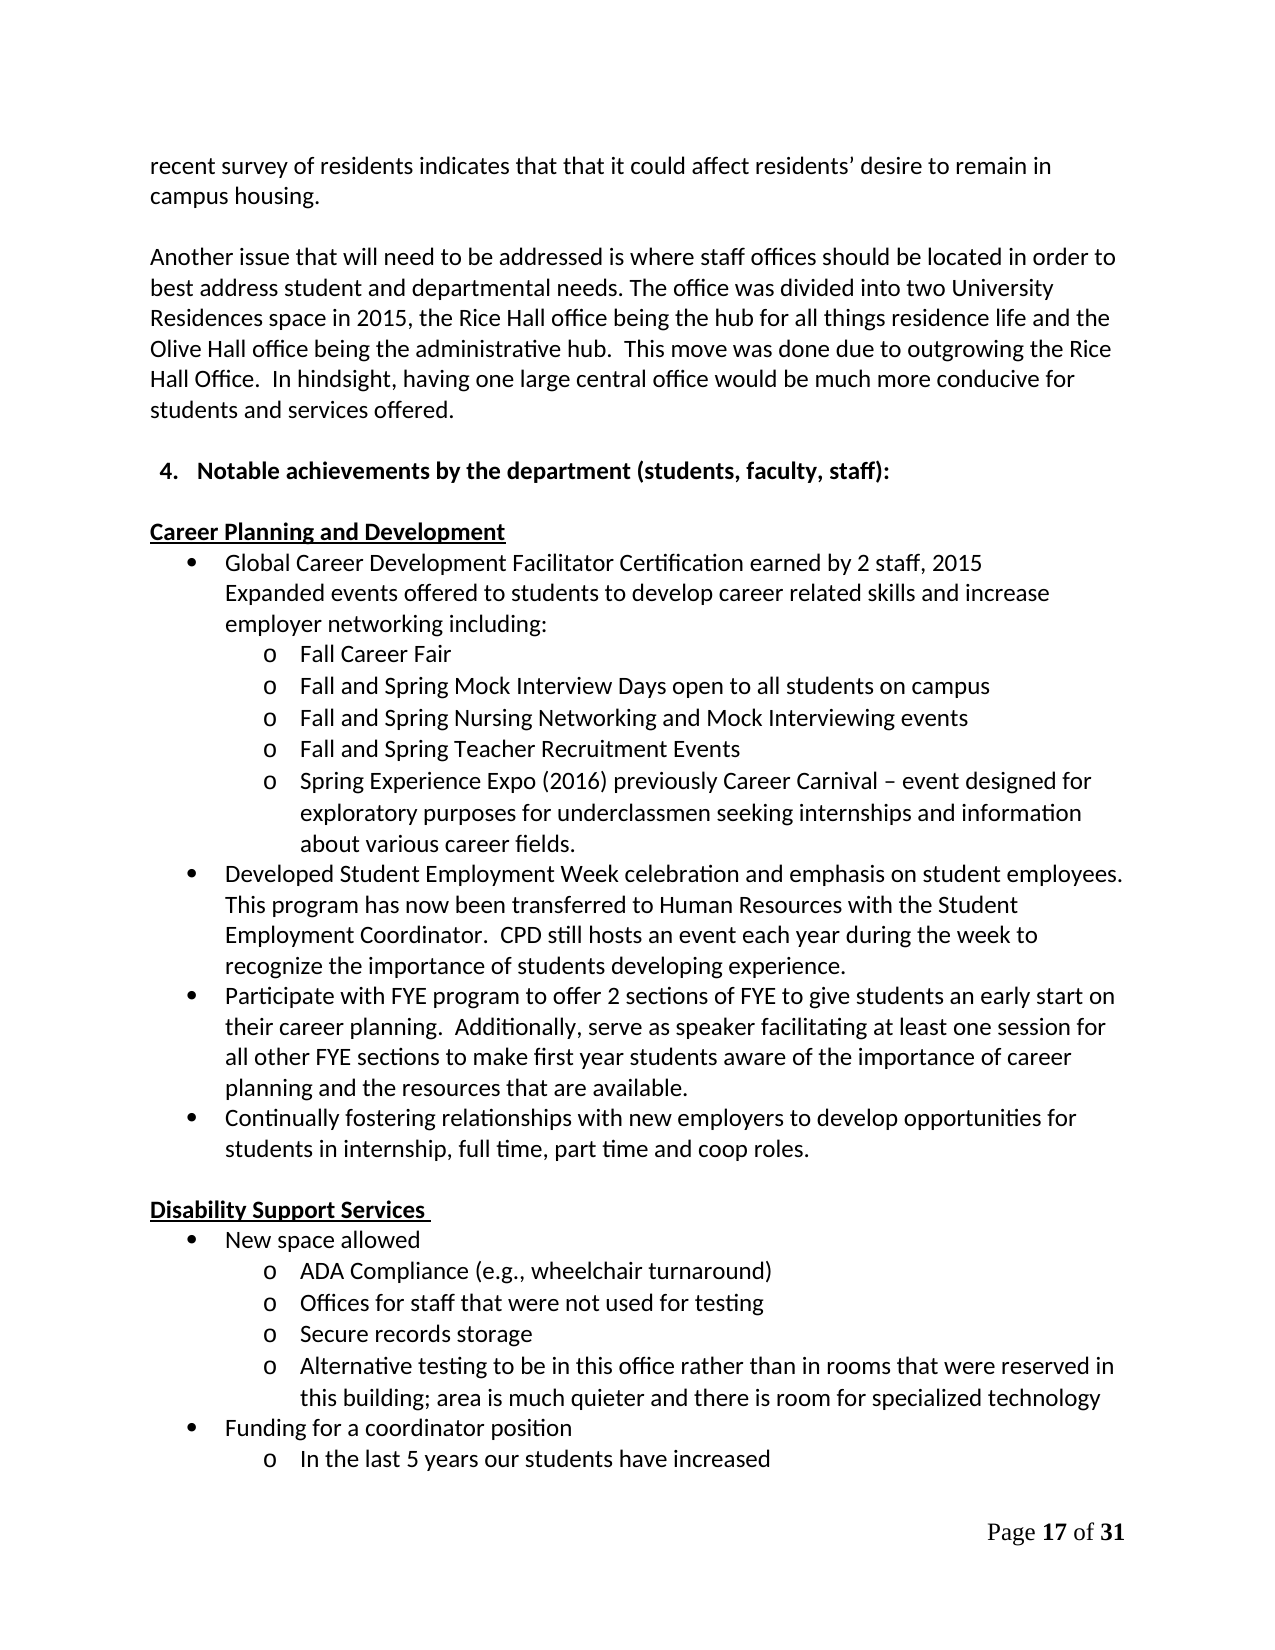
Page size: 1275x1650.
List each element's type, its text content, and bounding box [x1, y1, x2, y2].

list Notable achievements by the department (students, faculty, staff): [159, 455, 1125, 486]
list Offices for staff that were not used for testing [262, 1287, 1125, 1318]
list Secure records storage [262, 1318, 1125, 1350]
list Continually fostering relationships with new employers to develop opportunities for students in internship, full time, part time and coop roles. [187, 1102, 1125, 1163]
list Alternative testing to be in this office rather than in rooms that were reserved in this building; area is much quieter and there is room for specialized technology [262, 1350, 1125, 1413]
list Fall and Spring Mock Interview Days open to all students on campus [262, 670, 1125, 702]
list ADA Compliance (e.g., wheelchair turnaround) [262, 1255, 1125, 1287]
list Funding for a coordinator position [187, 1413, 1125, 1443]
list Fall and Spring Teacher Recruitment Events [262, 734, 1125, 765]
list New space allowed [187, 1224, 1125, 1255]
list Fall and Spring Nursing Networking and Mock Interviewing events [262, 702, 1125, 734]
list Global Career Development Facilitator Certification earned by 2 staff, 2015 [187, 547, 1125, 577]
list In the last 5 years our students have increased [262, 1443, 1125, 1475]
text Expanded events offered to students to develop career related skills and increase employer networking including: [225, 577, 1125, 638]
list Participate with FYE program to offer 2 sections of FYE to give students an early start on their career planning. Additionally, serve as speaker facilitating at least one session for all other FYE sections to make first year students aware of the importance of career planning and the resources that are available. [187, 980, 1125, 1102]
text Career Planning and Development [150, 516, 1125, 547]
list Spring Experience Expo (2016) previously Career Carnival – event designed for exploratory purposes for underclassmen seeking internships and information about various career fields. [262, 765, 1125, 858]
list Fall Career Fair [262, 638, 1125, 670]
text Another issue that will need to be addressed is where staff offices should be located in order to best address student and departmental needs. The office was divided into two University Residences space in 2015, the Rice Hall office being the hub for all things residence life and the Olive Hall office being the administrative hub. This move was done due to outgrowing the Rice Hall Office. In hindsight, having one large central office would be much more conducive for students and services offered. [150, 242, 1125, 425]
text Disability Support Services [150, 1194, 1125, 1224]
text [150, 150, 1125, 211]
list Developed Student Employment Week celebration and emphasis on student employees. This program has now been transferred to Human Resources with the Student Employment Coordinator. CPD still hosts an event each year during the week to recognize the importance of students developing experience. [187, 858, 1125, 980]
